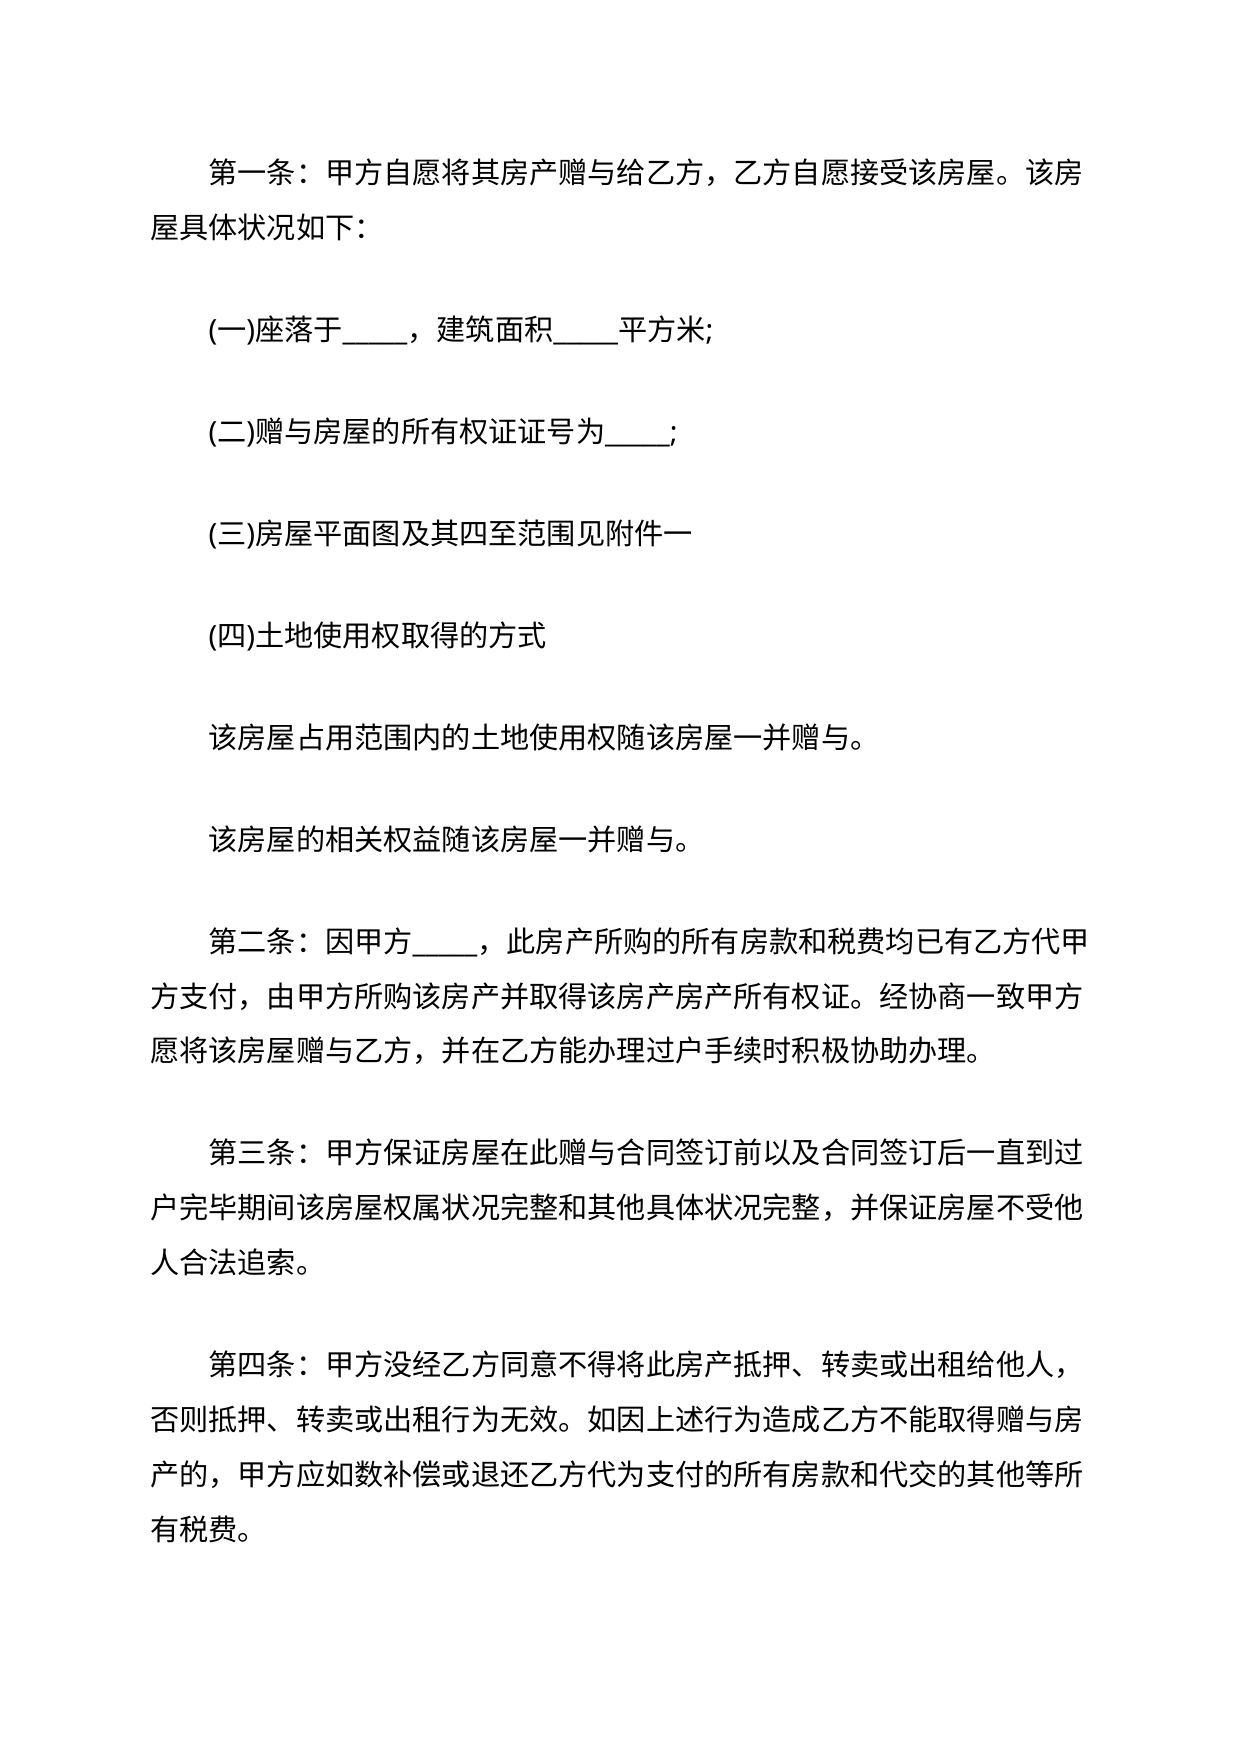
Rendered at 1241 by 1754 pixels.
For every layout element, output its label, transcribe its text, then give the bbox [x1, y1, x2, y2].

text 第四条：甲方没经乙方同意不得将此房产抵押、转卖或出租给他人，否则抵押、转卖或出租行为无效。如因上述行为造成乙方不能取得赠与房产的，甲方应如数补偿或退还乙方代为支付的所有房款和代交的其他等所有税费。 [150, 1341, 1090, 1548]
text (一)座落于_____，建筑面积_____平方米; [150, 307, 1090, 349]
text 第一条：甲方自愿将其房产赠与给乙方，乙方自愿接受该房屋。该房屋具体状况如下： [150, 150, 1090, 247]
text 第三条：甲方保证房屋在此赠与合同签订前以及合同签订后一直到过户完毕期间该房屋权属状况完整和其他具体状况完整，并保证房屋不受他人合法追索。 [150, 1130, 1090, 1282]
text 该房屋的相关权益随该房屋一并赠与。 [150, 816, 1090, 859]
text (二)赠与房屋的所有权证证号为_____; [150, 409, 1090, 451]
text 第二条：因甲方_____，此房产所购的所有房款和税费均已有乙方代甲方支付，由甲方所购该房产并取得该房产房产所有权证。经协商一致甲方愿将该房屋赠与乙方，并在乙方能办理过户手续时积极协助办理。 [150, 918, 1090, 1070]
text (四)土地使用权取得的方式 [150, 613, 1090, 655]
text (三)房屋平面图及其四至范围见附件一 [150, 511, 1090, 553]
text 该房屋占用范围内的土地使用权随该房屋一并赠与。 [150, 714, 1090, 757]
